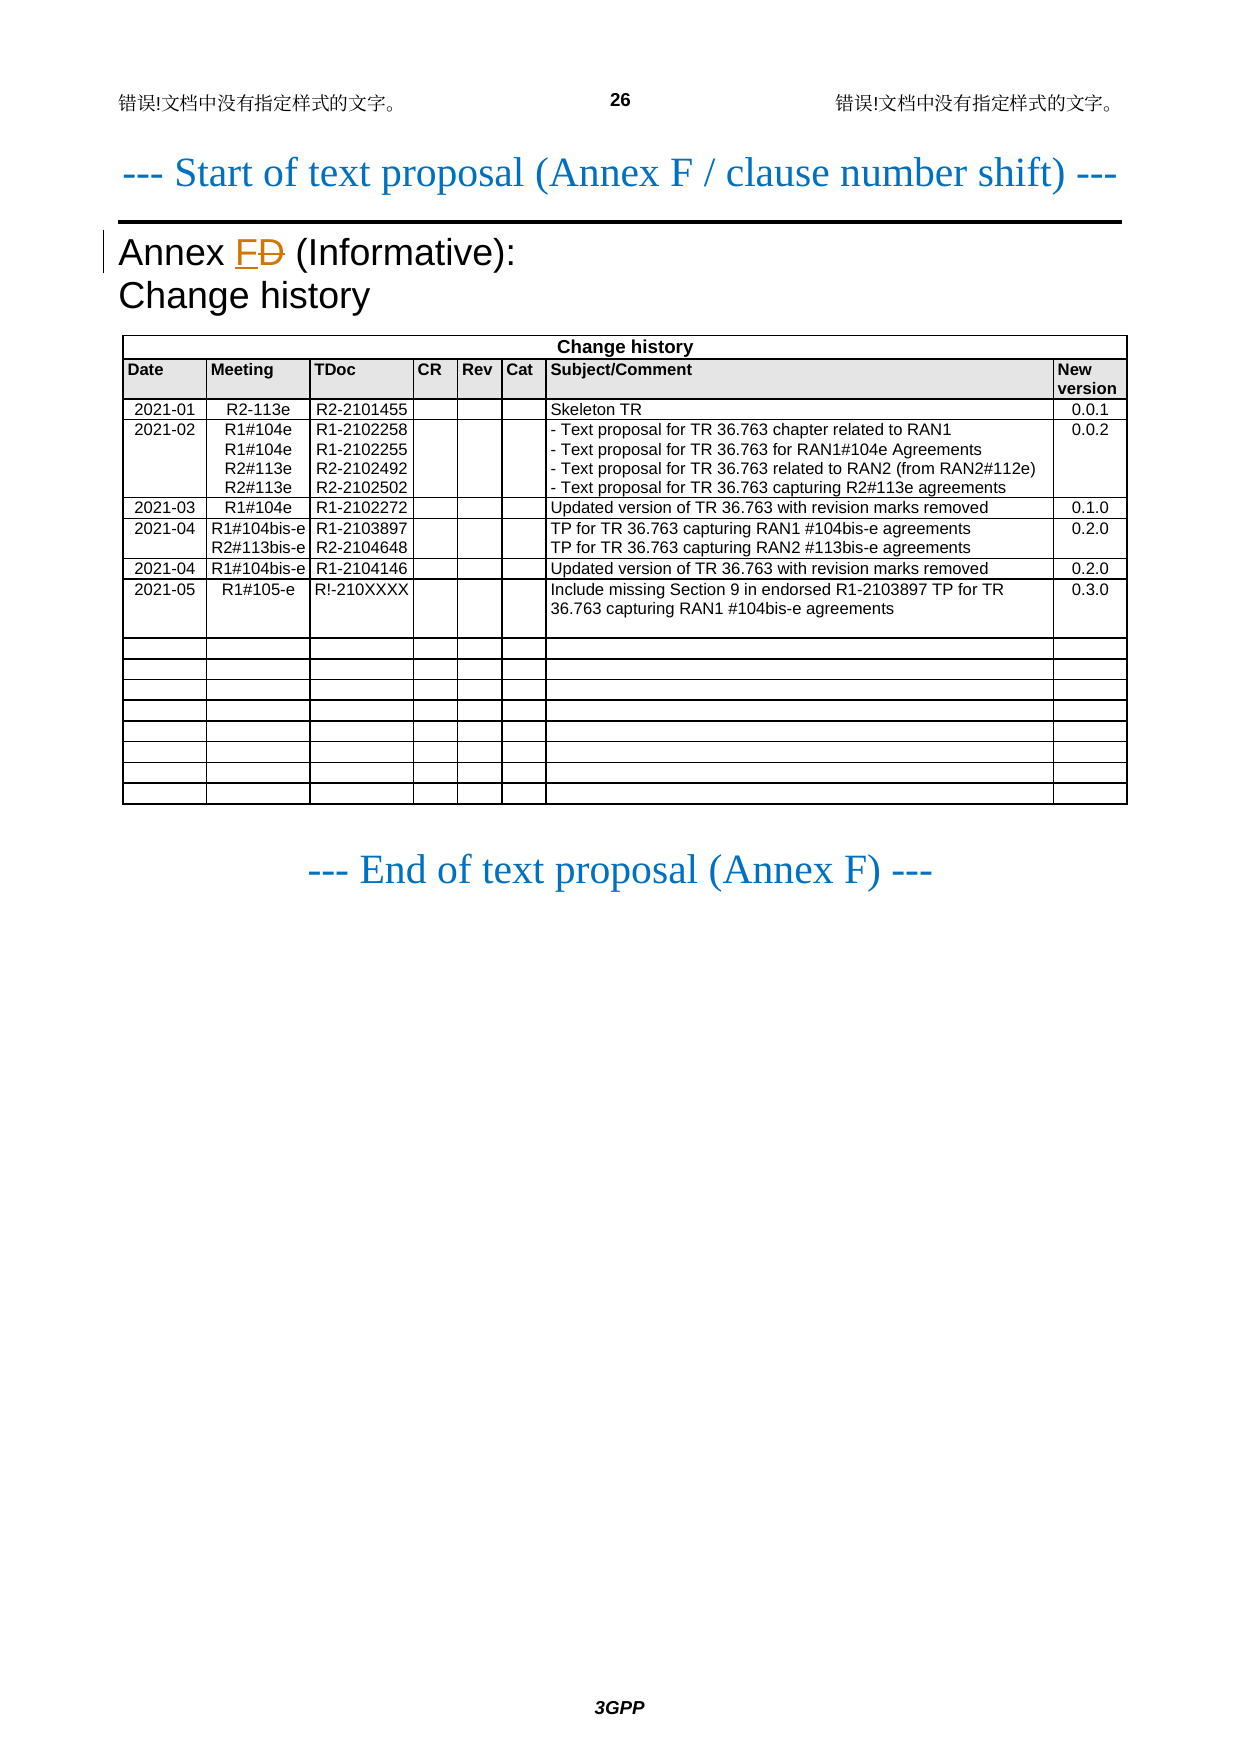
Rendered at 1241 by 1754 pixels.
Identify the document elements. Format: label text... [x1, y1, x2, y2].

table_cell [503, 400, 545, 418]
table_cell [1054, 680, 1126, 699]
table_cell [1054, 722, 1126, 741]
table_cell [311, 680, 413, 699]
table_cell [503, 498, 545, 517]
table_cell [311, 639, 413, 658]
text --- End of text proposal (Annex F) --- [118, 845, 1122, 893]
table_cell 2021-03 [124, 498, 206, 517]
table_cell [414, 420, 457, 497]
table_cell [503, 701, 545, 720]
table_cell 0.2.0 [1054, 559, 1126, 578]
table_cell [311, 784, 413, 803]
table_cell R1#104bis-e [207, 559, 309, 578]
table_cell R1#105-e [207, 580, 309, 637]
table_cell [1054, 784, 1126, 803]
table_cell Rev [458, 360, 501, 398]
table_cell [207, 722, 309, 741]
table_cell [414, 742, 457, 762]
table_cell [414, 519, 457, 557]
table_cell [124, 639, 206, 658]
table_cell [414, 763, 457, 782]
table_cell Updated version of TR 36.763 with revision marks removed [547, 559, 1053, 578]
table_cell 2021-02 [124, 420, 206, 497]
table_cell R1#104bis-e R2#113bis-e [207, 519, 309, 557]
table_cell [503, 784, 545, 803]
table_cell R1-2102272 [311, 498, 413, 517]
table_cell [1054, 660, 1126, 679]
table_cell [503, 680, 545, 699]
table_cell R1#104e [207, 498, 309, 517]
table_cell 0.2.0 [1054, 519, 1126, 557]
table_cell Include missing Section 9 in endorsed R1-2103897 TP for TR 36.763 capturing RAN1 #104bis-e agreements [547, 580, 1053, 637]
table_cell Subject/Comment [547, 360, 1053, 398]
table_cell R!-210XXXX [311, 580, 413, 637]
table_cell [207, 742, 309, 762]
table_cell 2021-01 [124, 400, 206, 418]
table_cell R1-2102258 R1-2102255 R2-2102492 R2-2102502 [311, 420, 413, 497]
table_cell [503, 519, 545, 557]
table_cell [124, 722, 206, 741]
table_cell Cat [503, 360, 545, 398]
table_cell 0.3.0 [1054, 580, 1126, 637]
table_cell [458, 420, 501, 497]
table_cell [124, 742, 206, 762]
table_cell [414, 784, 457, 803]
table_cell 2021-04 [124, 559, 206, 578]
table_cell [1054, 742, 1126, 762]
table_cell [547, 701, 1053, 720]
table_cell Meeting [207, 360, 309, 398]
table_cell [458, 722, 501, 741]
table_cell [503, 742, 545, 762]
table_cell R2-113e [207, 400, 309, 418]
table_cell [1054, 701, 1126, 720]
table_cell [547, 763, 1053, 782]
table_cell [547, 722, 1053, 741]
table_cell [414, 722, 457, 741]
table_cell [311, 660, 413, 679]
table_cell Date [124, 360, 206, 398]
table_cell [503, 420, 545, 497]
table_cell [124, 680, 206, 699]
table_cell [207, 680, 309, 699]
table_cell [458, 763, 501, 782]
table_cell [1054, 639, 1126, 658]
table_cell [503, 559, 545, 578]
table_cell [414, 580, 457, 637]
table_cell [414, 660, 457, 679]
table_cell [503, 763, 545, 782]
table_cell [207, 784, 309, 803]
table_cell [311, 722, 413, 741]
table_cell [547, 784, 1053, 803]
table_cell [124, 763, 206, 782]
table_cell [458, 498, 501, 517]
table_cell [124, 660, 206, 679]
table_cell Updated version of TR 36.763 with revision marks removed [547, 498, 1053, 517]
table_cell [414, 498, 457, 517]
table_cell 0.0.2 [1054, 420, 1126, 497]
table_cell [124, 784, 206, 803]
table_cell [207, 660, 309, 679]
table_cell [503, 722, 545, 741]
table_cell [458, 519, 501, 557]
table_cell [458, 580, 501, 637]
table_cell R1#104e R1#104e R2#113e R2#113e [207, 420, 309, 497]
table_cell R1-2104146 [311, 559, 413, 578]
table_cell [503, 639, 545, 658]
table_cell CR [414, 360, 457, 398]
table_cell Skeleton TR [547, 400, 1053, 418]
table_cell [311, 763, 413, 782]
table_cell [414, 639, 457, 658]
text --- Start of text proposal (Annex F / clause number shift) --- [118, 147, 1122, 195]
table_cell [207, 701, 309, 720]
table_cell 2021-05 [124, 580, 206, 637]
table_cell [503, 660, 545, 679]
table_cell [547, 680, 1053, 699]
table_cell 2021-04 [124, 519, 206, 557]
table_cell [458, 400, 501, 418]
table_cell [458, 660, 501, 679]
table_cell 0.1.0 [1054, 498, 1126, 517]
table_cell [414, 559, 457, 578]
table_cell 0.0.1 [1054, 400, 1126, 418]
table_cell [414, 701, 457, 720]
table_cell [547, 639, 1053, 658]
table_cell [458, 680, 501, 699]
table_cell [207, 763, 309, 782]
table_cell TP for TR 36.763 capturing RAN1 #104bis-e agreements TP for TR 36.763 capturing RAN2 #113bis-e agreements [547, 519, 1053, 557]
table_cell [547, 742, 1053, 762]
table_cell [207, 639, 309, 658]
table_header Change history [124, 336, 1126, 358]
table_cell [547, 660, 1053, 679]
table_cell [311, 742, 413, 762]
table_cell [458, 559, 501, 578]
table_cell [458, 784, 501, 803]
table_cell New version [1054, 360, 1126, 398]
table_cell [414, 400, 457, 418]
table_cell - Text proposal for TR 36.763 chapter related to RAN1 - Text proposal for TR 36.763 for RAN1#104e Agreements - Text proposal for TR 36.763 related to RAN2 (from RAN2#112e) - Text proposal for TR 36.763 capturing R2#113e agreements [547, 420, 1053, 497]
table_cell [458, 742, 501, 762]
table_cell [311, 701, 413, 720]
table_cell [458, 639, 501, 658]
table_cell [414, 680, 457, 699]
subtitle Annex (Informative): Change history [118, 224, 1122, 316]
table_cell R1-2103897 R2-2104648 [311, 519, 413, 557]
table_cell [503, 580, 545, 637]
table_cell [458, 701, 501, 720]
table_cell [124, 701, 206, 720]
table_cell [1054, 763, 1126, 782]
table_cell TDoc [311, 360, 413, 398]
table_cell R2-2101455 [311, 400, 413, 418]
